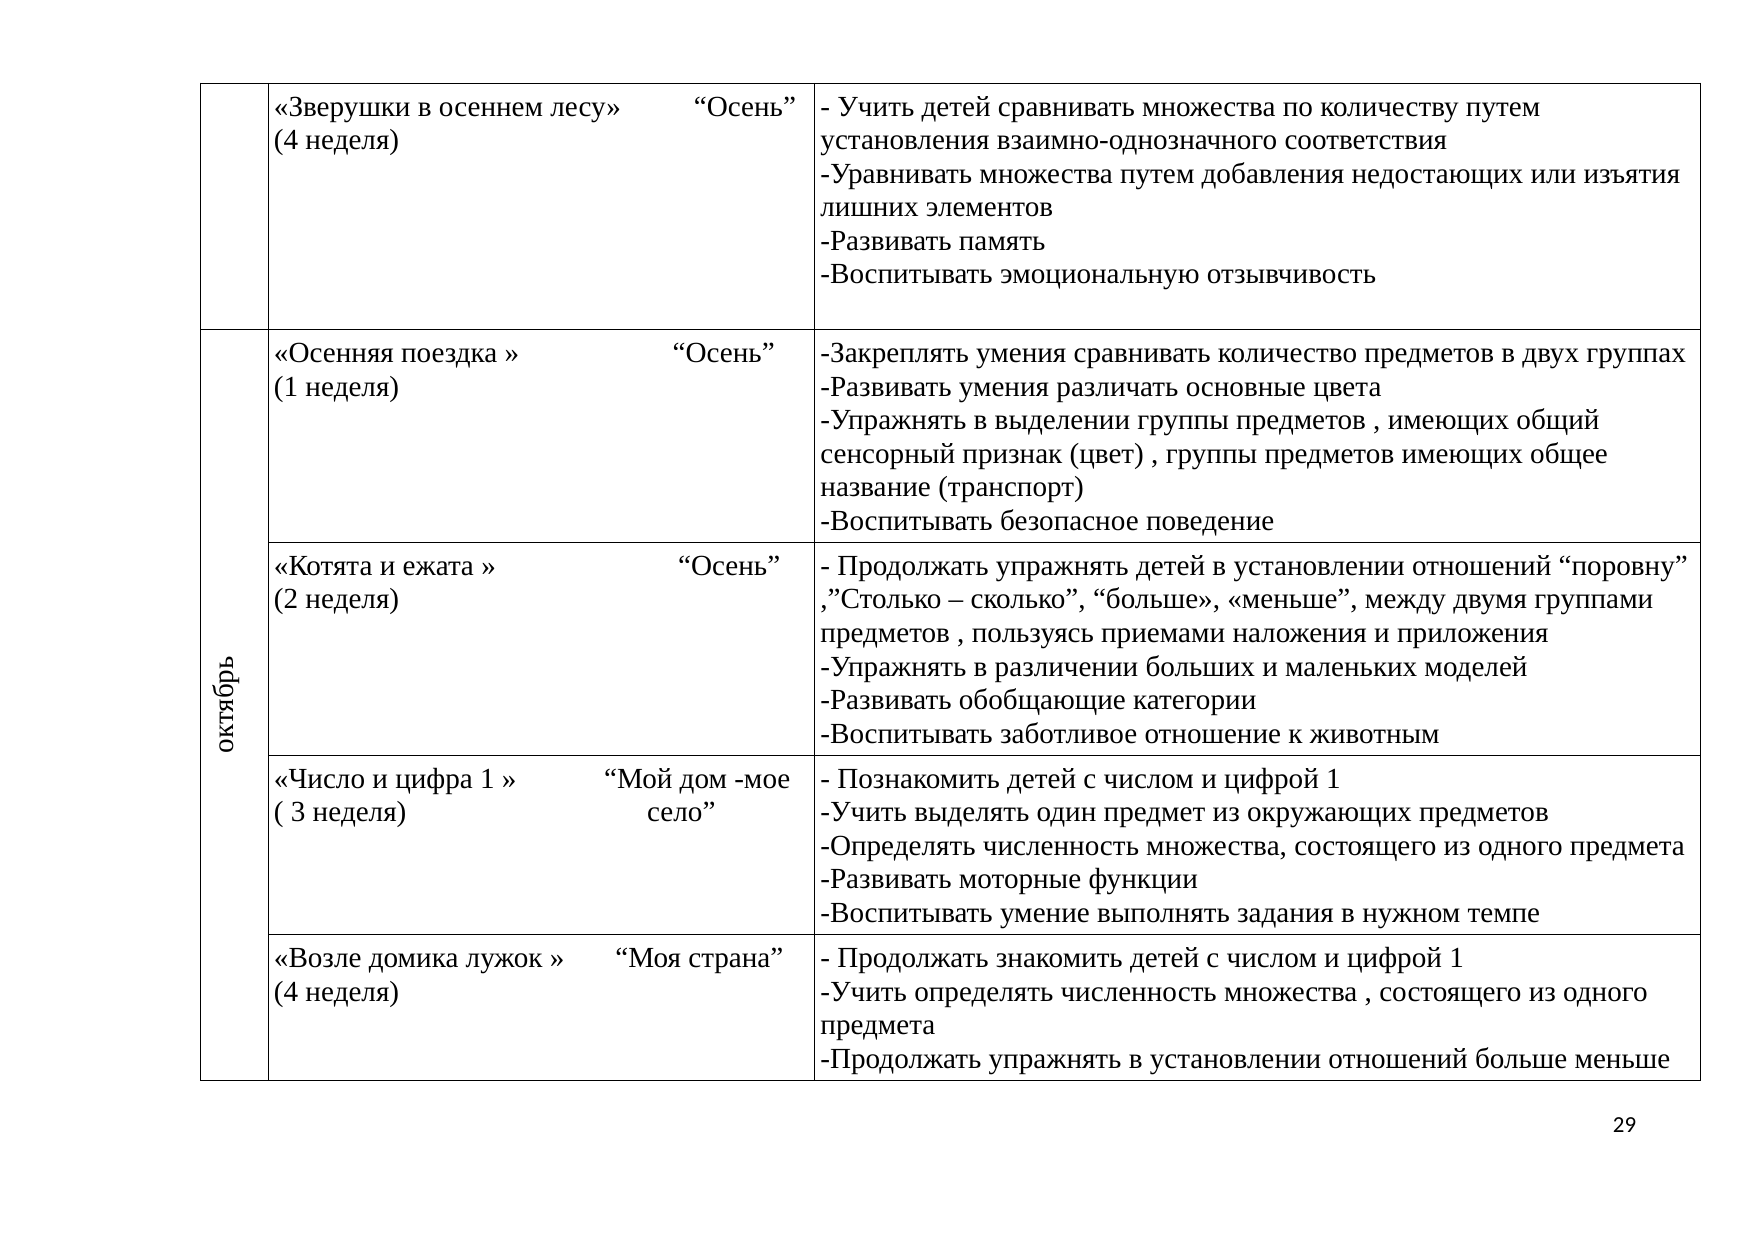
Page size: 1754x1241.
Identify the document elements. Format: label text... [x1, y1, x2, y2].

table_cell «Котята и ежата » “Осень” (2 неделя) [269, 543, 814, 755]
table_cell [815, 935, 1700, 1080]
table_cell октябрь [201, 330, 268, 1080]
table_cell - Познакомить детей с числом и цифрой 1 -Учить выделять один предмет из окружающих предметов -Определять численность множества, состоящего из одного предмета -Развивать моторные функции -Воспитывать умение выполнять задания в нужном темпе [815, 756, 1700, 934]
table_cell «Зверушки в осеннем лесу» “Осень” (4 неделя) [269, 84, 814, 329]
table_cell «Осенняя поездка » “Осень” (1 неделя) [269, 330, 814, 542]
table_cell «Число и цифра 1 » “Мой дом -мое ( 3 неделя) село” [269, 756, 814, 934]
table_cell -Закреплять умения сравнивать количество предметов в двух группах -Развивать умения различать основные цвета -Упражнять в выделении группы предметов , имеющих общий сенсорный признак (цвет) , группы предметов имеющих общее название (транспорт) -Воспитывать безопасное поведение [815, 330, 1700, 542]
table_cell - Учить детей сравнивать множества по количеству путем установления взаимно-однозначного соответствия -Уравнивать множества путем добавления недостающих или изъятия лишних элементов -Развивать память -Воспитывать эмоциональную отзывчивость [815, 84, 1700, 329]
table_cell - Продолжать упражнять детей в установлении отношений “поровну” ,”Столько – сколько”, “больше», «меньше”, между двумя группами предметов , пользуясь приемами наложения и приложения -Упражнять в различении больших и маленьких моделей -Развивать обобщающие категории -Воспитывать заботливое отношение к животным [815, 543, 1700, 755]
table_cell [269, 935, 814, 1080]
